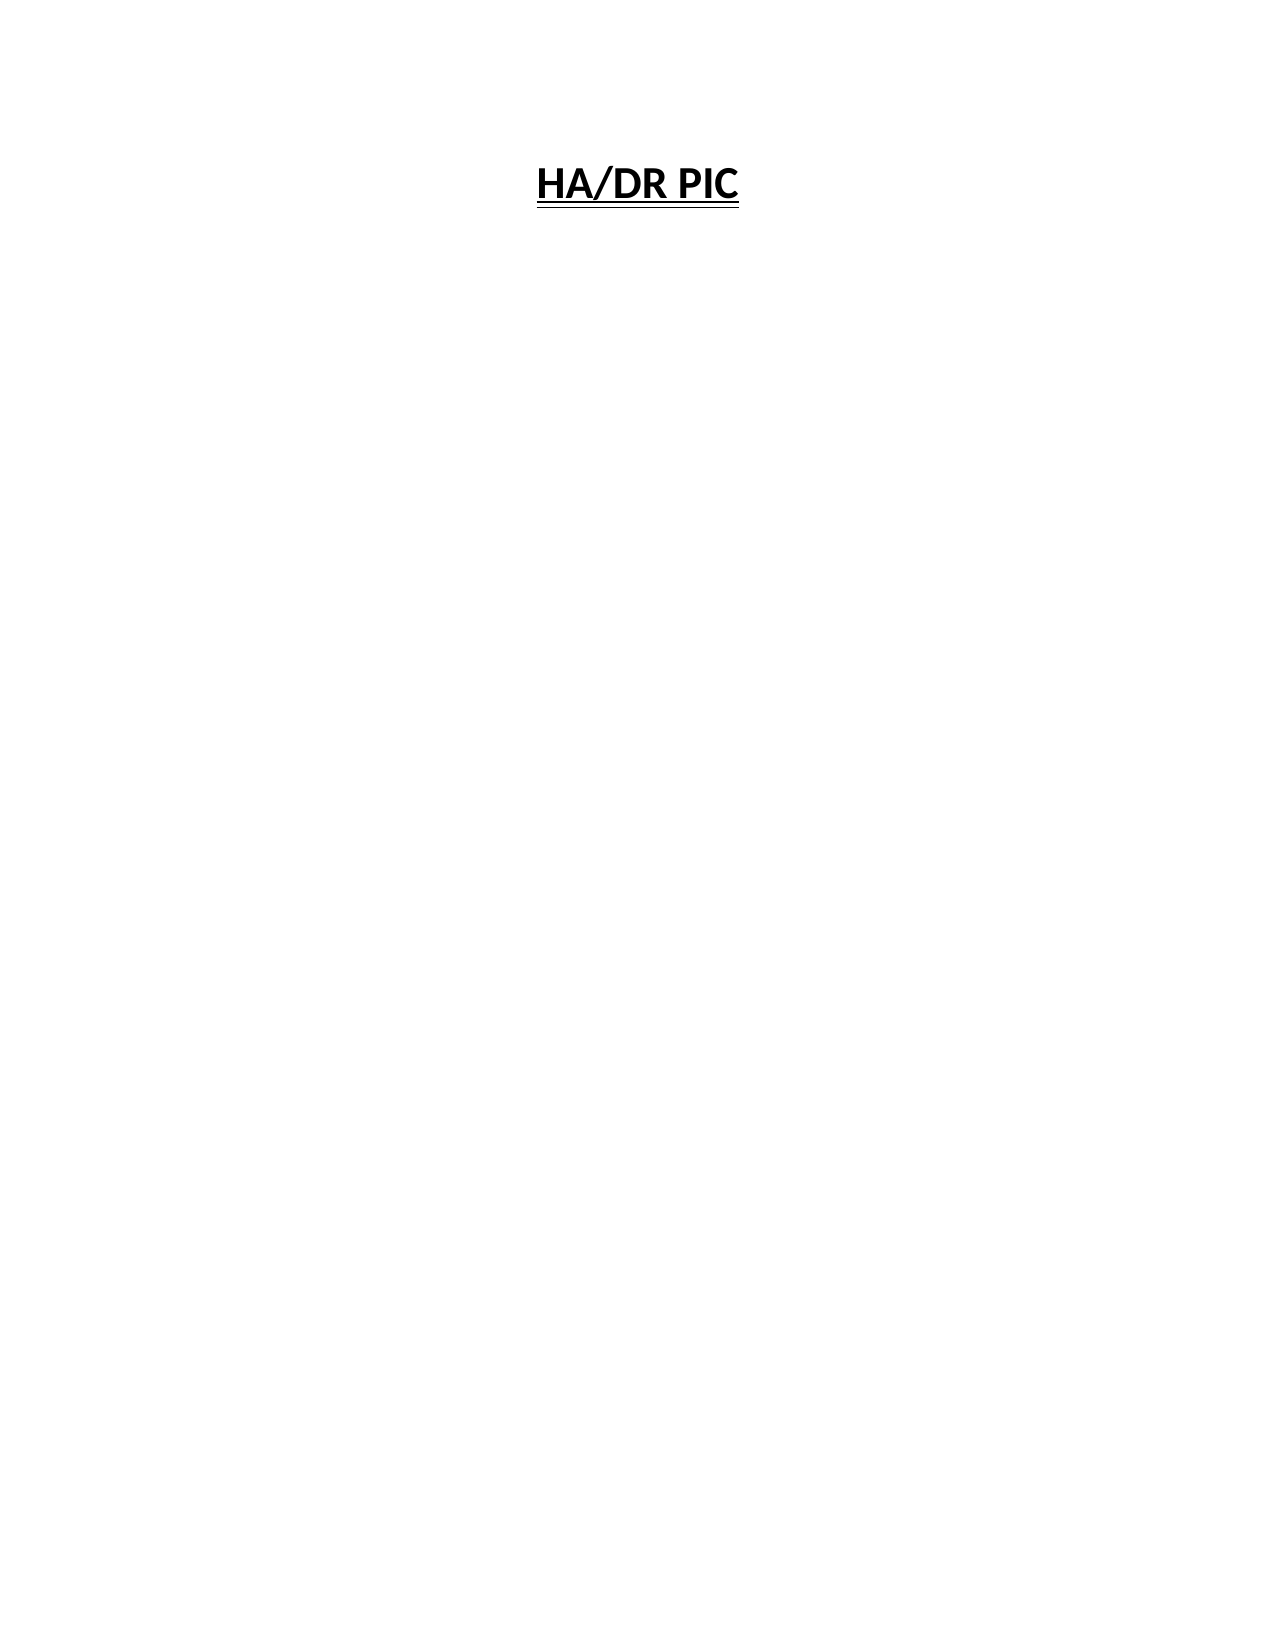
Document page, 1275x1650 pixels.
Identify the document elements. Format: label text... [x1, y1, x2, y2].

subtitle HA/DR PIC [187, 154, 1087, 210]
